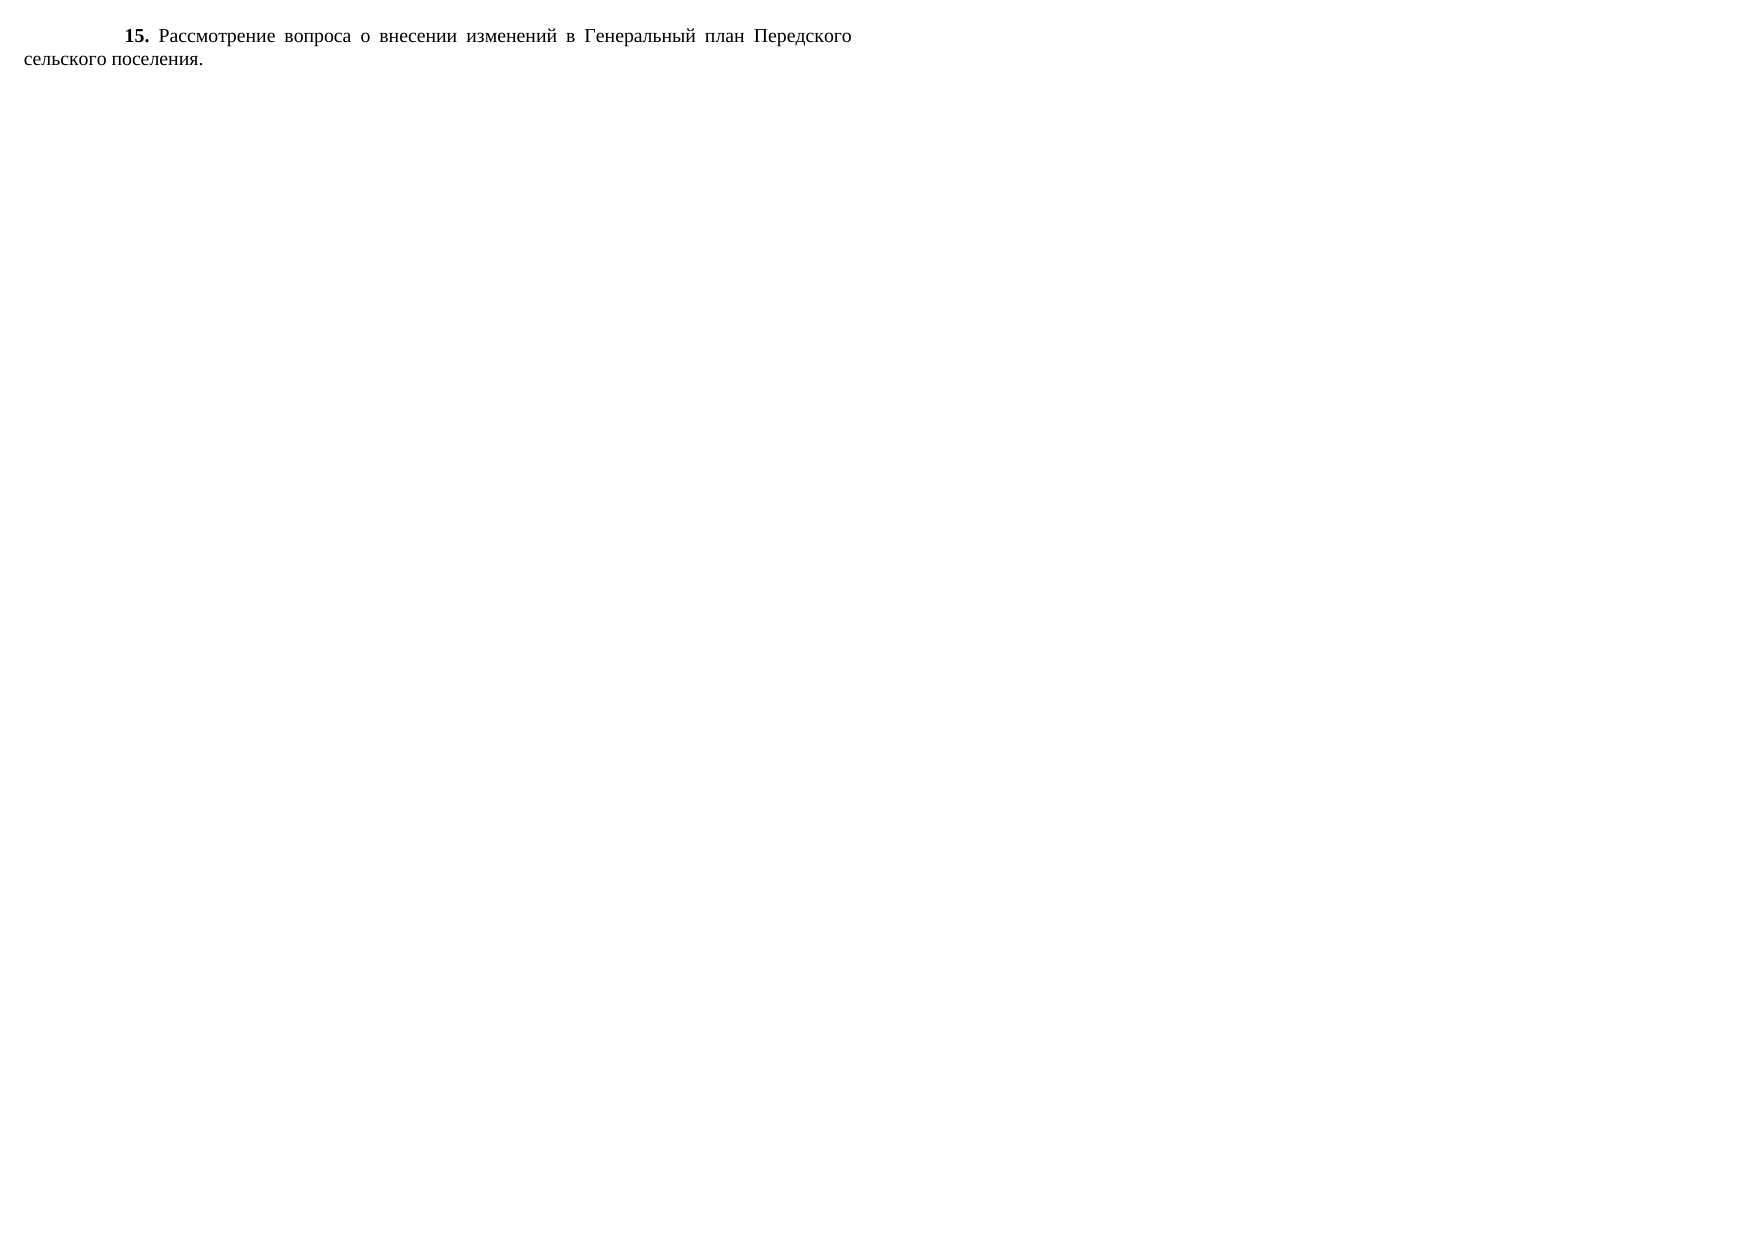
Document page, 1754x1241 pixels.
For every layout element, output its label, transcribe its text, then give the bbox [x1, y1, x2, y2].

text 15. Рассмотрение вопроса о внесении изменений в Генеральный план Передского сельского поселения. [24, 24, 853, 69]
